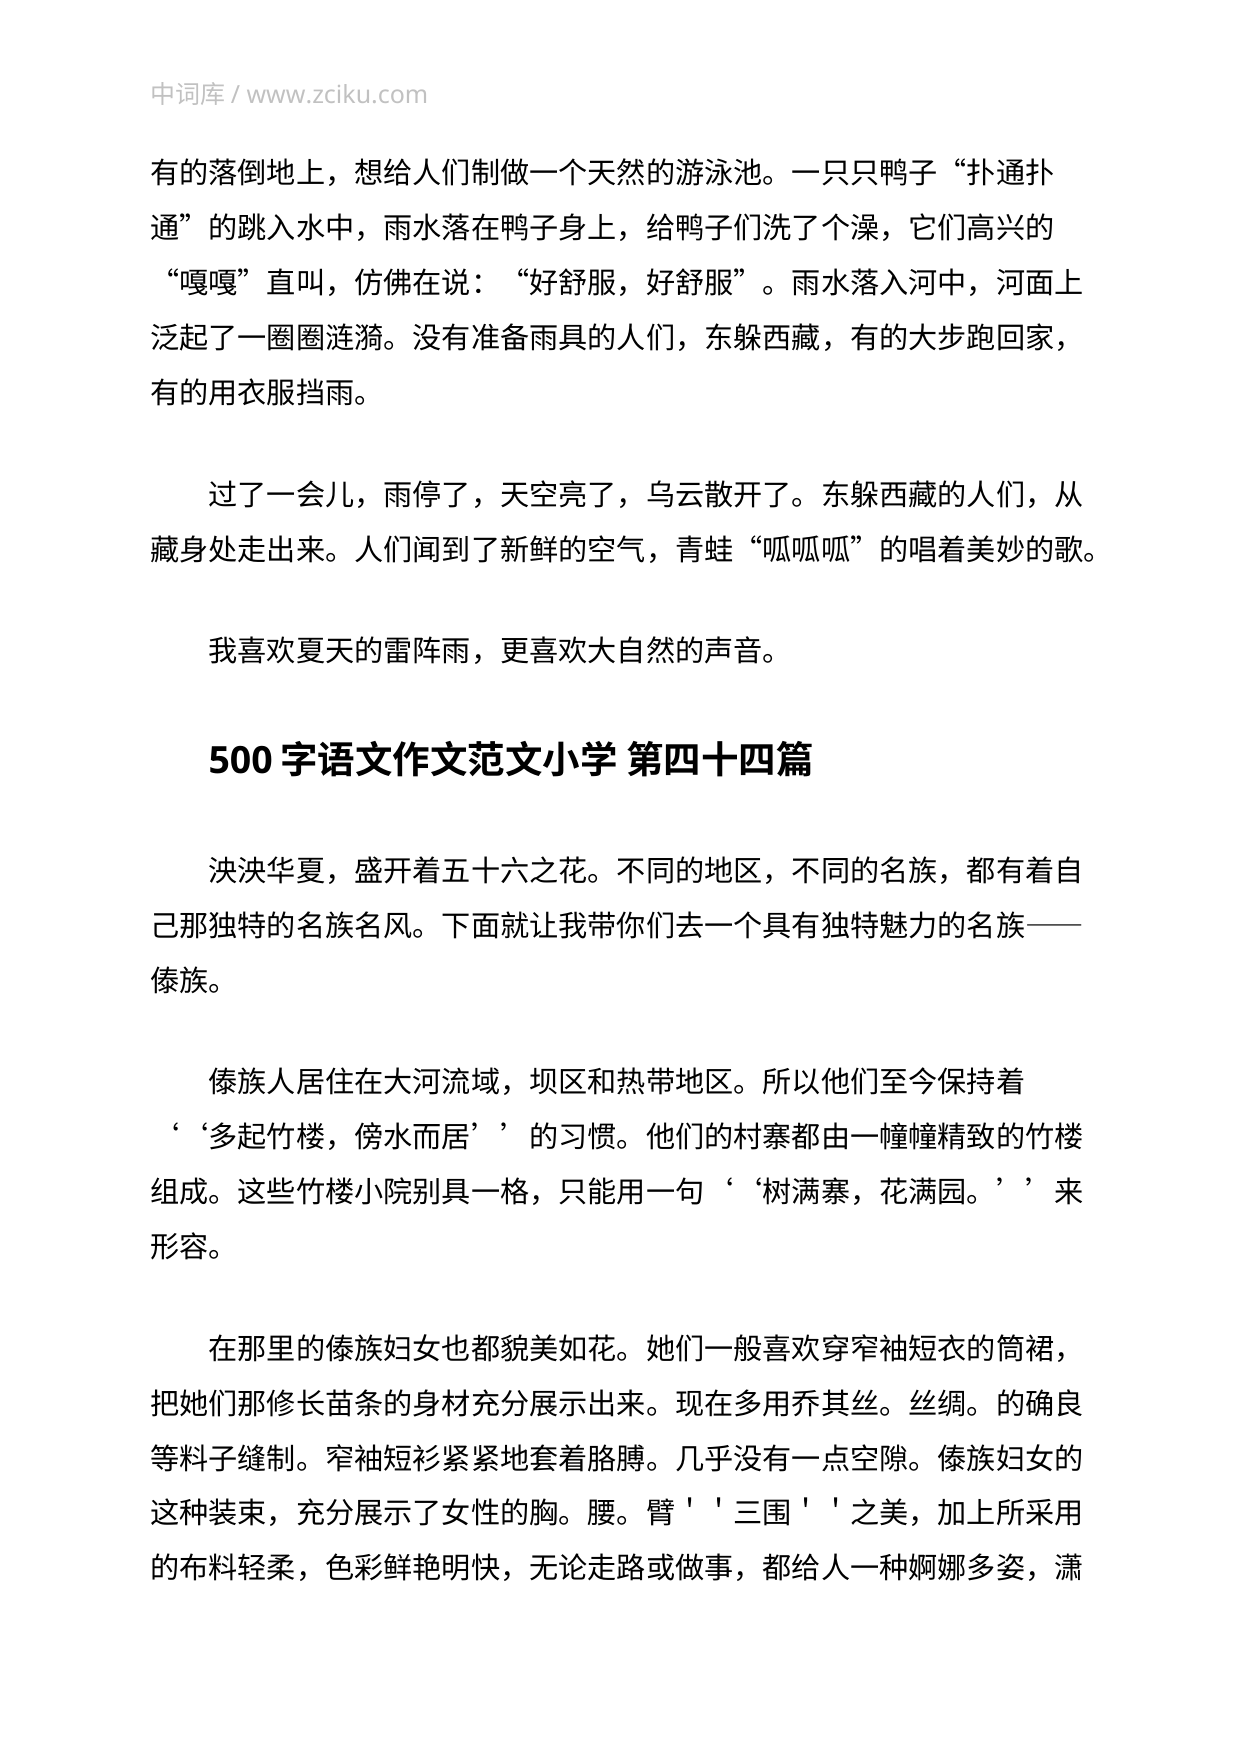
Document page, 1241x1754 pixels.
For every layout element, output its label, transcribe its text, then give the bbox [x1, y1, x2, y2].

text 泱泱华夏，盛开着五十六之花。不同的地区，不同的名族，都有着自己那独特的名族名风。下面就让我带你们去一个具有独特魅力的名族——傣族。 [150, 847, 1090, 999]
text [150, 1325, 1090, 1587]
text 我喜欢夏天的雷阵雨，更喜欢大自然的声音。 [150, 628, 1090, 670]
text 过了一会儿，雨停了，天空亮了，乌云散开了。东躲西藏的人们，从藏身处走出来。人们闻到了新鲜的空气，青蛙“呱呱呱”的唱着美妙的歌。 [150, 471, 1090, 568]
text 500字语文作文范文小学 第四十四篇 [150, 730, 1090, 784]
text 傣族人居住在大河流域，坝区和热带地区。所以他们至今保持着‘‘多起竹楼，傍水而居’’的习惯。他们的村寨都由一幢幢精致的竹楼组成。这些竹楼小院别具一格，只能用一句‘‘树满寨，花满园。’’来形容。 [150, 1059, 1090, 1266]
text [150, 150, 1090, 412]
